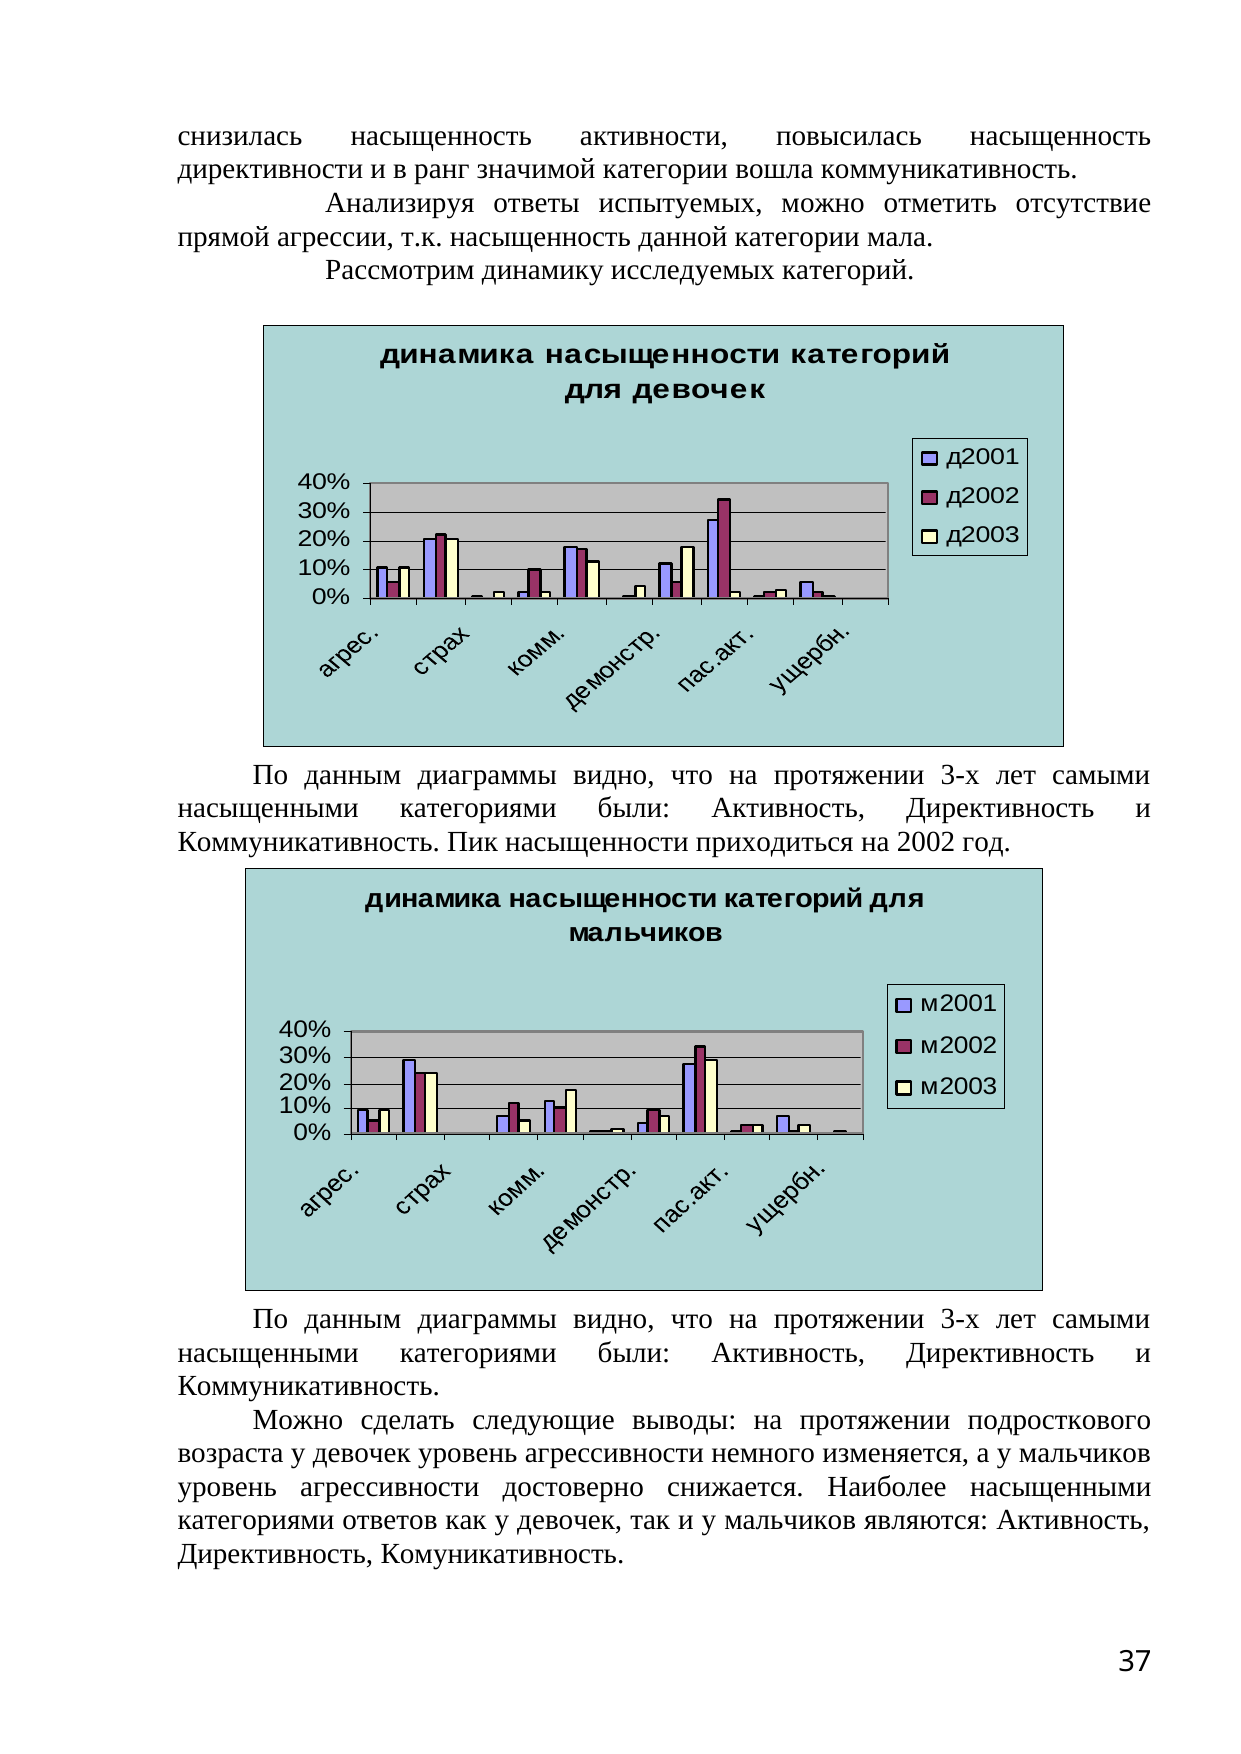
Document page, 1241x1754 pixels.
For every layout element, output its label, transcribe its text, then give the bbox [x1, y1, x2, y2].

text По данным диаграммы видно, что на протяжении 3-х лет самыми насыщенными категориями были: Активность, Директивность и Коммуникативность. [177, 1301, 1152, 1402]
text Анализируя ответы испытуемых, можно отметить отсутствие прямой агрессии, т.к. насыщенность данной категории мала. [177, 185, 1152, 252]
text Можно сделать следующие выводы: на протяжении подросткового возраста у девочек уровень агрессивности немного изменяется, а у мальчиков уровень агрессивности достоверно снижается. Наиболее насыщенными категориями ответов как у девочек, так и у мальчиков являются: Активность, Директивность, Комуникативность. [177, 1402, 1152, 1569]
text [177, 118, 1152, 185]
text По данным диаграммы видно, что на протяжении 3-х лет самыми насыщенными категориями были: Активность, Директивность и Коммуникативность. Пик насыщенности приходиться на 2002 год. [177, 757, 1152, 857]
text Рассмотрим динамику исследуемых категорий. [177, 252, 1152, 286]
